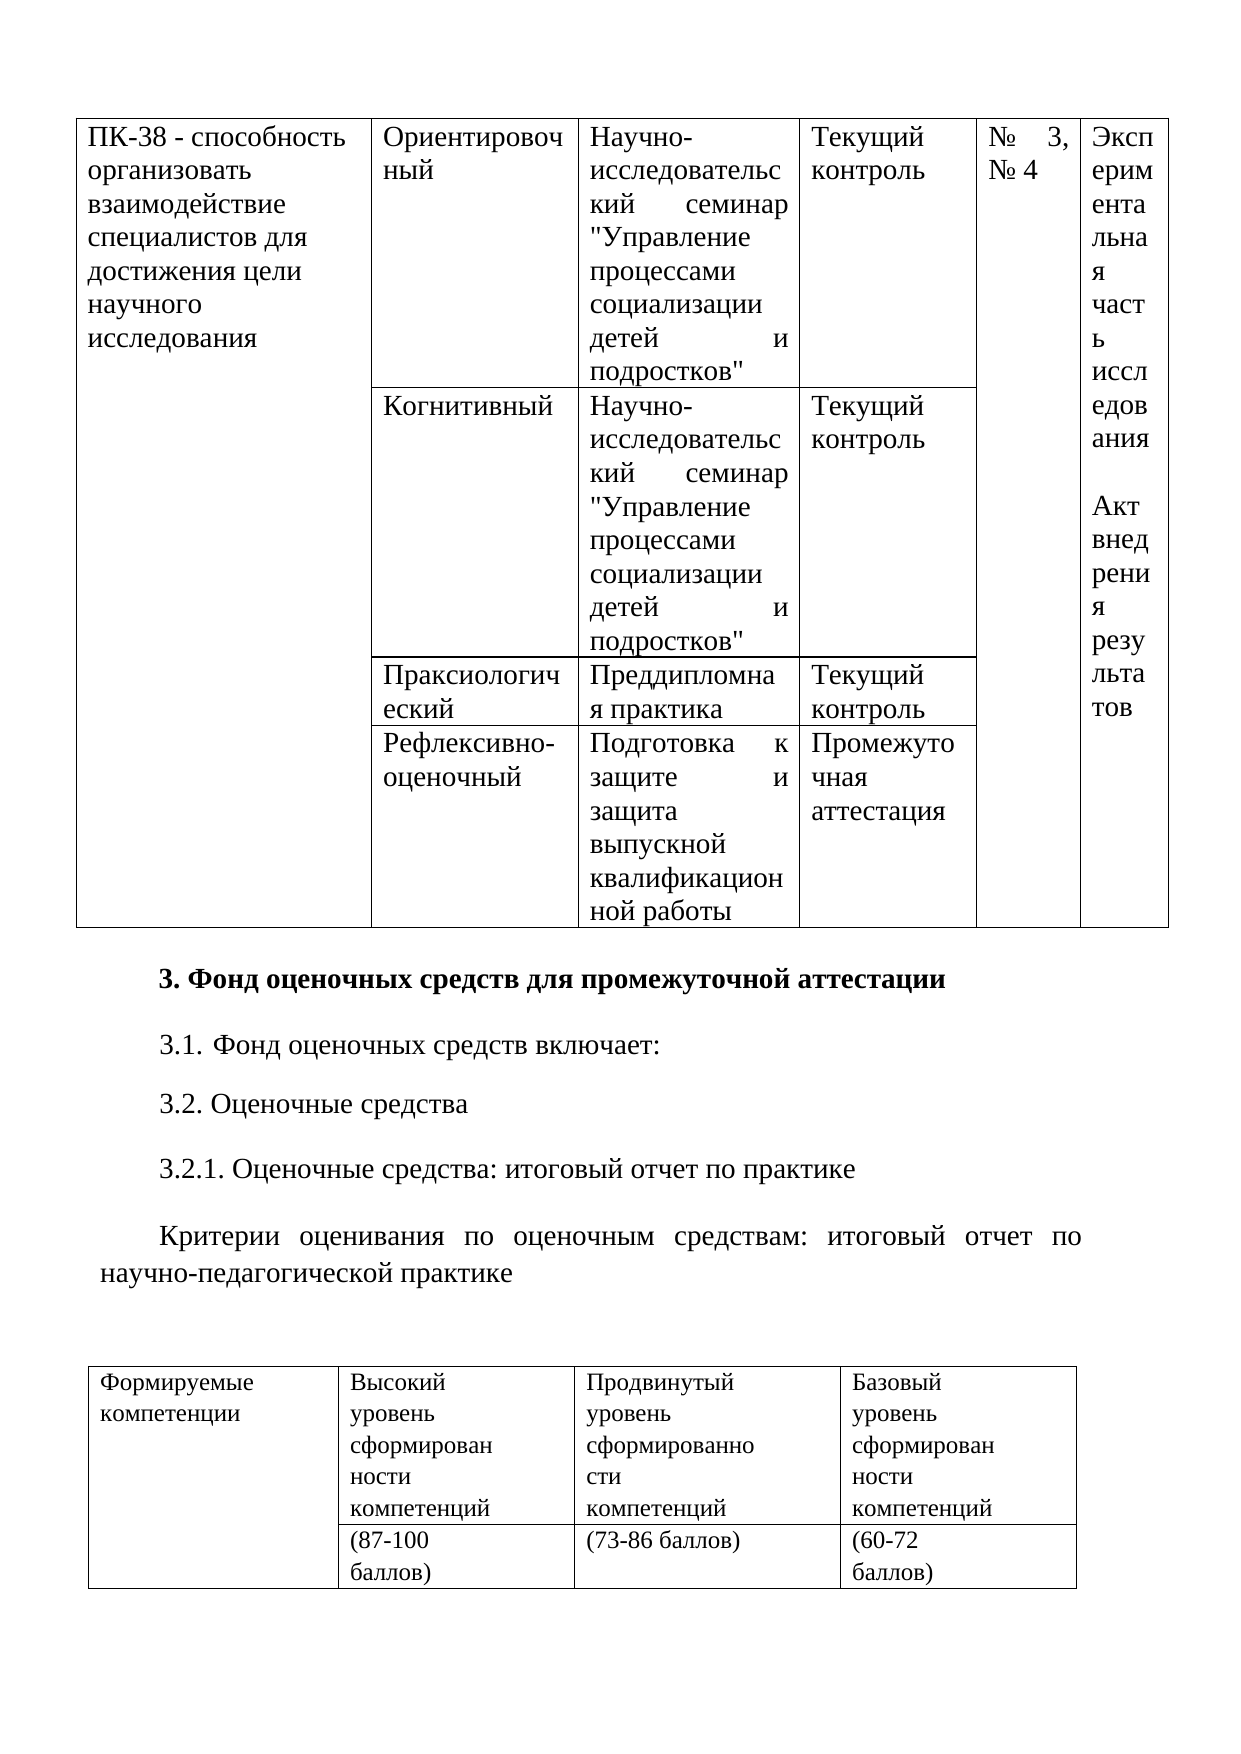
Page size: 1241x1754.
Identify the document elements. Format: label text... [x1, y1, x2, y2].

table_header Продвинутый уровень сформированности компетенций [575, 1367, 840, 1524]
table_cell (87-100 баллов) [339, 1525, 574, 1588]
table_header Базовый уровень сформированности компетенций [841, 1367, 1076, 1524]
table_cell Промежуточная аттестация [800, 726, 976, 927]
table_cell Праксиологический [372, 658, 578, 724]
table_header Высокий уровень сформированности компетенций [339, 1367, 574, 1524]
list Фонд оценочных средств включает: [100, 1027, 1083, 1061]
text 3.2.1. Оценочные средства: итоговый отчет по практике [100, 1153, 1083, 1186]
text 3. Фонд оценочных средств для промежуточной аттестации [158, 961, 1152, 995]
table_cell Преддипломная практика [579, 658, 799, 724]
text Критерии оценивания по оценочным средствам: итоговый отчет по научно-педагогической практике [100, 1218, 1083, 1289]
table_cell Подготовка к защите и защита выпускной квалификационной работы [579, 726, 799, 927]
table_cell Научно-исследовательский семинар "Управление процессами социализации детей и подростков" [579, 388, 799, 656]
table_cell Ориентировочный [372, 119, 578, 387]
table_cell Текущий контроль [800, 119, 976, 387]
table_cell Рефлексивно-оценочный [372, 726, 578, 927]
table_cell Экспериментальная часть исследования Акт внедрения результатов [1081, 119, 1168, 927]
table_cell Текущий контроль [800, 388, 976, 656]
table_header Формируемые компетенции [89, 1367, 338, 1588]
table_cell Текущий контроль [800, 658, 976, 724]
table_cell (60-72 баллов) [841, 1525, 1076, 1588]
table_cell (73-86 баллов) [575, 1525, 840, 1588]
table_cell Научно-исследовательский семинар "Управление процессами социализации детей и подростков" [579, 119, 799, 387]
list Оценочные средства [159, 1087, 1152, 1120]
table_cell № 3, № 4 [977, 119, 1080, 927]
table_cell ПК-38 - способность организовать взаимодействие специалистов для достижения цели научного исследования [77, 119, 371, 927]
table_cell Когнитивный [372, 388, 578, 656]
